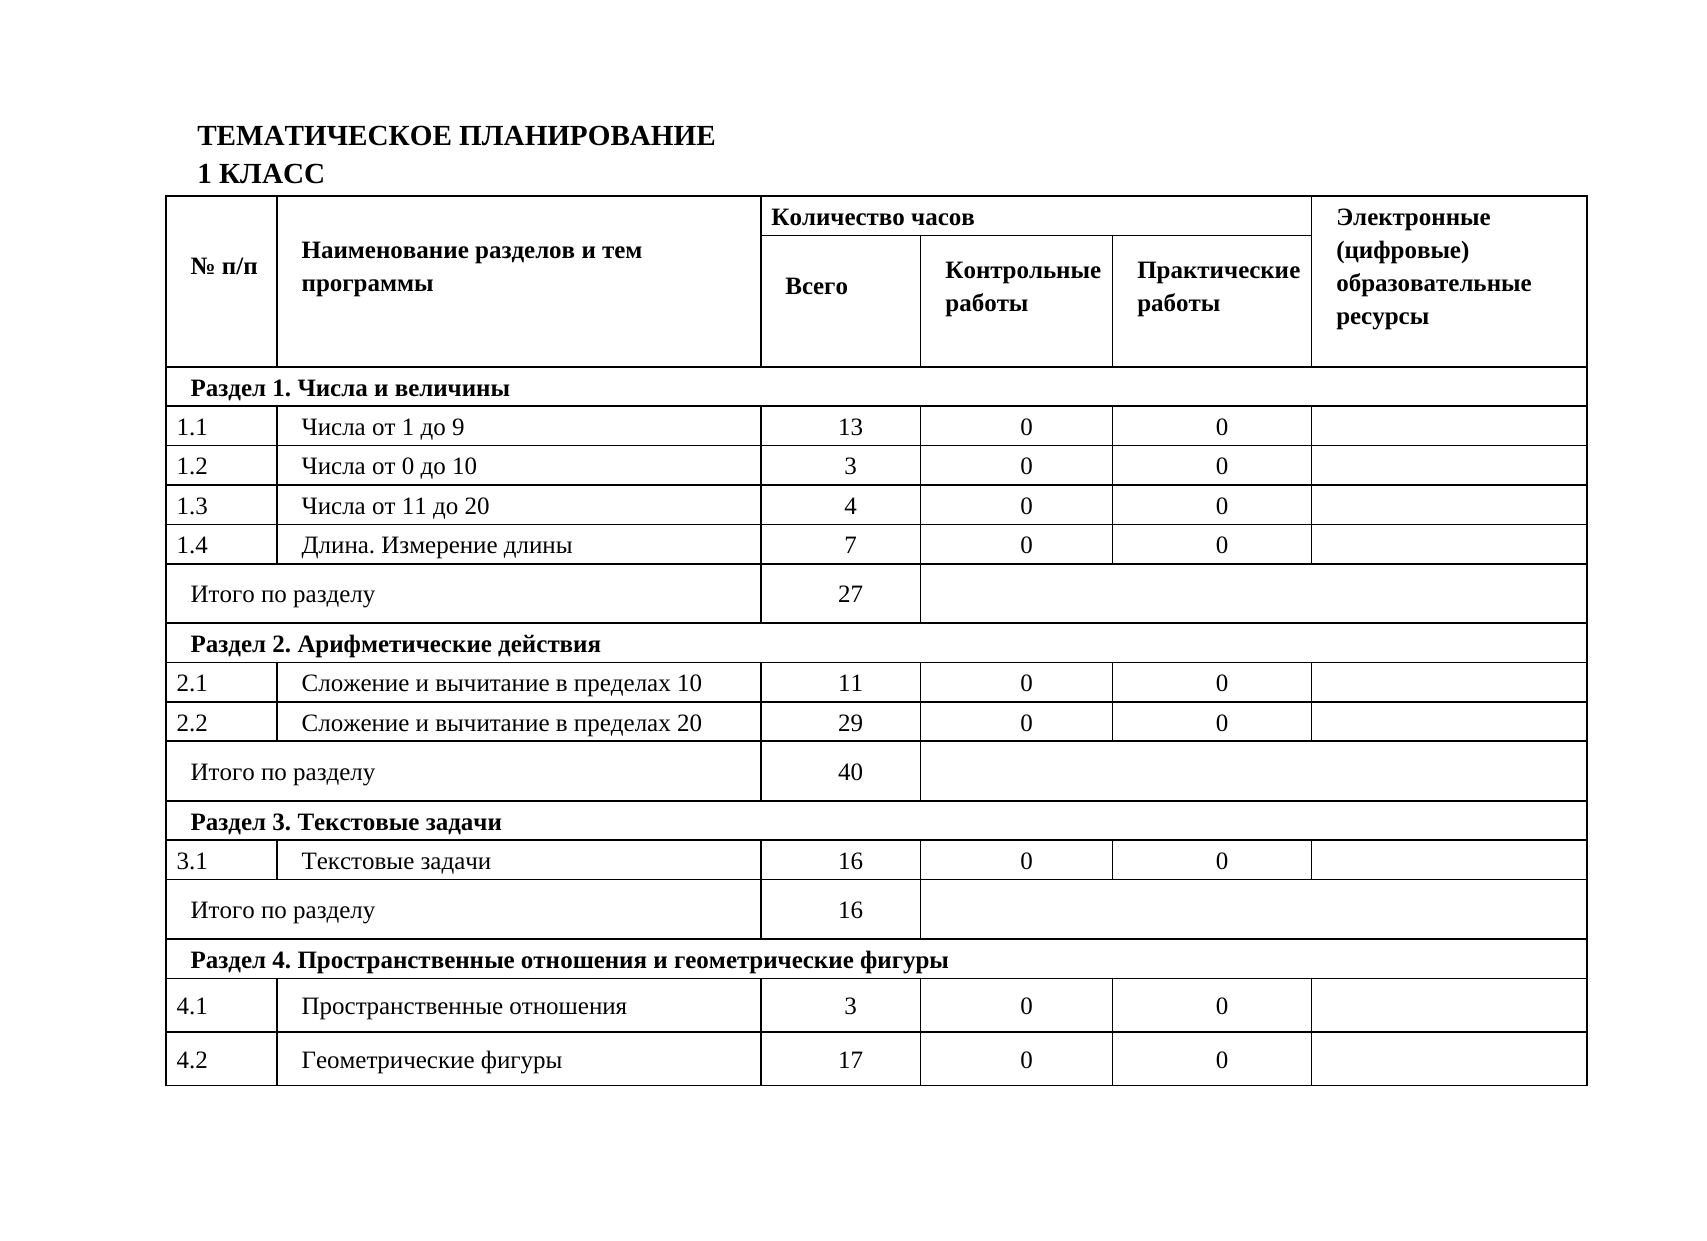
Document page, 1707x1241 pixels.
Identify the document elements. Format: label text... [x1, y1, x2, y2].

text 1 КЛАСС [190, 157, 1618, 190]
table_cell [1312, 446, 1586, 484]
table_header Электронные (цифровые) образовательные ресурсы [1312, 197, 1586, 366]
table_cell Практические работы [1113, 236, 1311, 366]
table_cell [1312, 841, 1586, 879]
table_cell 1.1 [167, 407, 276, 445]
table_cell 1.3 [167, 486, 276, 523]
table_cell 0 [1113, 486, 1311, 523]
table_cell Раздел 4. Пространственные отношения и геометрические фигуры [167, 940, 1586, 977]
table_cell 1.4 [167, 525, 276, 563]
table_cell 4.2 [167, 1033, 276, 1084]
table_cell 0 [921, 703, 1112, 740]
table_cell Числа от 11 до 20 [278, 486, 760, 523]
table_cell Текстовые задачи [278, 841, 760, 879]
table_cell 0 [921, 979, 1112, 1031]
table_cell [921, 565, 1586, 622]
table_cell [1312, 979, 1586, 1031]
table_cell 13 [762, 407, 920, 445]
table_cell Числа от 1 до 9 [278, 407, 760, 445]
table_cell 16 [762, 841, 920, 879]
table_cell 0 [1113, 979, 1311, 1031]
table_cell [921, 742, 1586, 800]
table_cell 11 [762, 663, 920, 701]
table_cell 0 [1113, 1033, 1311, 1084]
table_cell 3.1 [167, 841, 276, 879]
table_cell 7 [762, 525, 920, 563]
table_header № п/п [167, 197, 276, 366]
table_cell 0 [1113, 525, 1311, 563]
table_cell 0 [1113, 663, 1311, 701]
table_cell 0 [1113, 446, 1311, 484]
table_cell Итого по разделу [167, 742, 760, 800]
table_cell 0 [1113, 841, 1311, 879]
text ТЕМАТИЧЕСКОЕ ПЛАНИРОВАНИЕ [190, 118, 1618, 152]
table_cell Итого по разделу [167, 565, 760, 622]
table_cell Пространственные отношения [278, 979, 760, 1031]
table_cell [921, 880, 1586, 938]
table_header Наименование разделов и тем программы [278, 197, 760, 366]
table_cell Итого по разделу [167, 880, 760, 938]
table_cell Числа от 0 до 10 [278, 446, 760, 484]
table_cell [1312, 486, 1586, 523]
table_cell 0 [921, 486, 1112, 523]
table_cell 0 [921, 663, 1112, 701]
table_cell [1312, 407, 1586, 445]
table_cell Длина. Измерение длины [278, 525, 760, 563]
table_cell 2.1 [167, 663, 276, 701]
table_cell [1312, 663, 1586, 701]
table_cell Сложение и вычитание в пределах 10 [278, 663, 760, 701]
table_cell [1312, 1033, 1586, 1084]
table_cell 0 [921, 1033, 1112, 1084]
table_cell Всего [762, 236, 920, 366]
table_cell [1312, 703, 1586, 740]
table_cell Геометрические фигуры [278, 1033, 760, 1084]
table_cell 4 [762, 486, 920, 523]
table_cell 3 [762, 446, 920, 484]
table_cell 40 [762, 742, 920, 800]
table_cell Раздел 3. Текстовые задачи [167, 802, 1586, 839]
table_cell 2.2 [167, 703, 276, 740]
table_cell Сложение и вычитание в пределах 20 [278, 703, 760, 740]
table_cell 0 [1113, 407, 1311, 445]
table_cell 4.1 [167, 979, 276, 1031]
table_cell Раздел 1. Числа и величины [167, 368, 1586, 405]
table_cell 29 [762, 703, 920, 740]
table_cell 16 [762, 880, 920, 938]
table_cell 0 [921, 407, 1112, 445]
table_cell 0 [921, 525, 1112, 563]
table_cell [1312, 525, 1586, 563]
table_cell 0 [921, 841, 1112, 879]
table_cell Раздел 2. Арифметические действия [167, 624, 1586, 662]
table_cell 0 [921, 446, 1112, 484]
table_cell 17 [762, 1033, 920, 1084]
table_cell 0 [1113, 703, 1311, 740]
table_cell 3 [762, 979, 920, 1031]
table_cell 27 [762, 565, 920, 622]
table_header Количество часов [762, 197, 1311, 234]
table_cell Контрольные работы [921, 236, 1112, 366]
table_cell 1.2 [167, 446, 276, 484]
